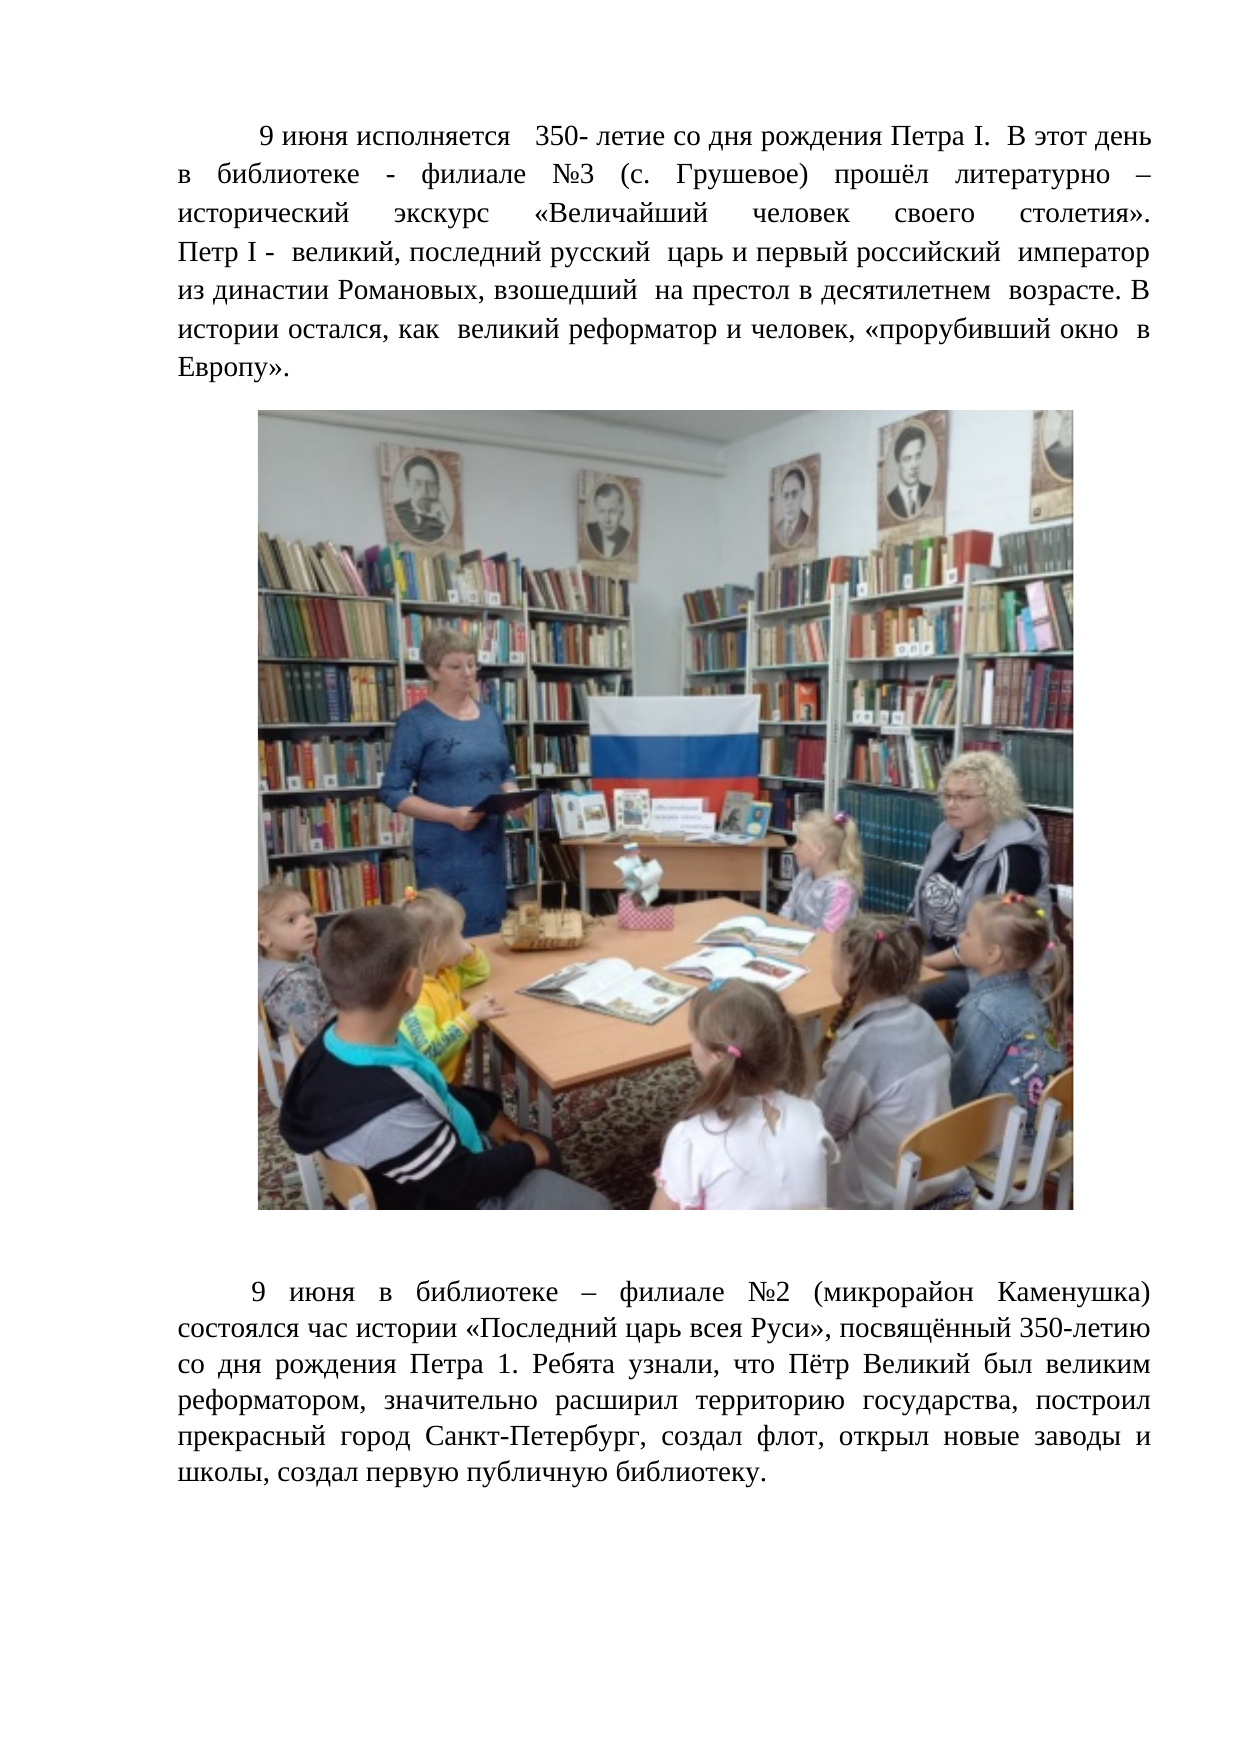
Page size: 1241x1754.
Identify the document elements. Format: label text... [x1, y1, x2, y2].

text 9 июня в библиотеке – филиале №2 (микрорайон Каменушка) состоялся час истории «Последний царь всея Руси», посвящённый 350-летию со дня рождения Петра 1. Ребята узнали, что Пётр Великий был великим реформатором, значительно расширил территорию государства, построил прекрасный город Санкт-Петербург, создал флот, открыл новые заводы и школы, создал первую публичную библиотеку. [177, 1274, 1152, 1488]
text 9 июня исполняется 350- летие со дня рождения Петра I. В этот день в библиотеке - филиале №3 (с. Грушевое) прошёл литературно – исторический экскурс «Величайший человек своего столетия». Петр I - великий, последний русский царь и первый российский император из династии Романовых, взошедший на престол в десятилетнем возрасте. В истории остался, как великий реформатор и человек, «прорубивший окно в Европу». [177, 118, 1152, 383]
picture [257, 410, 1074, 1210]
